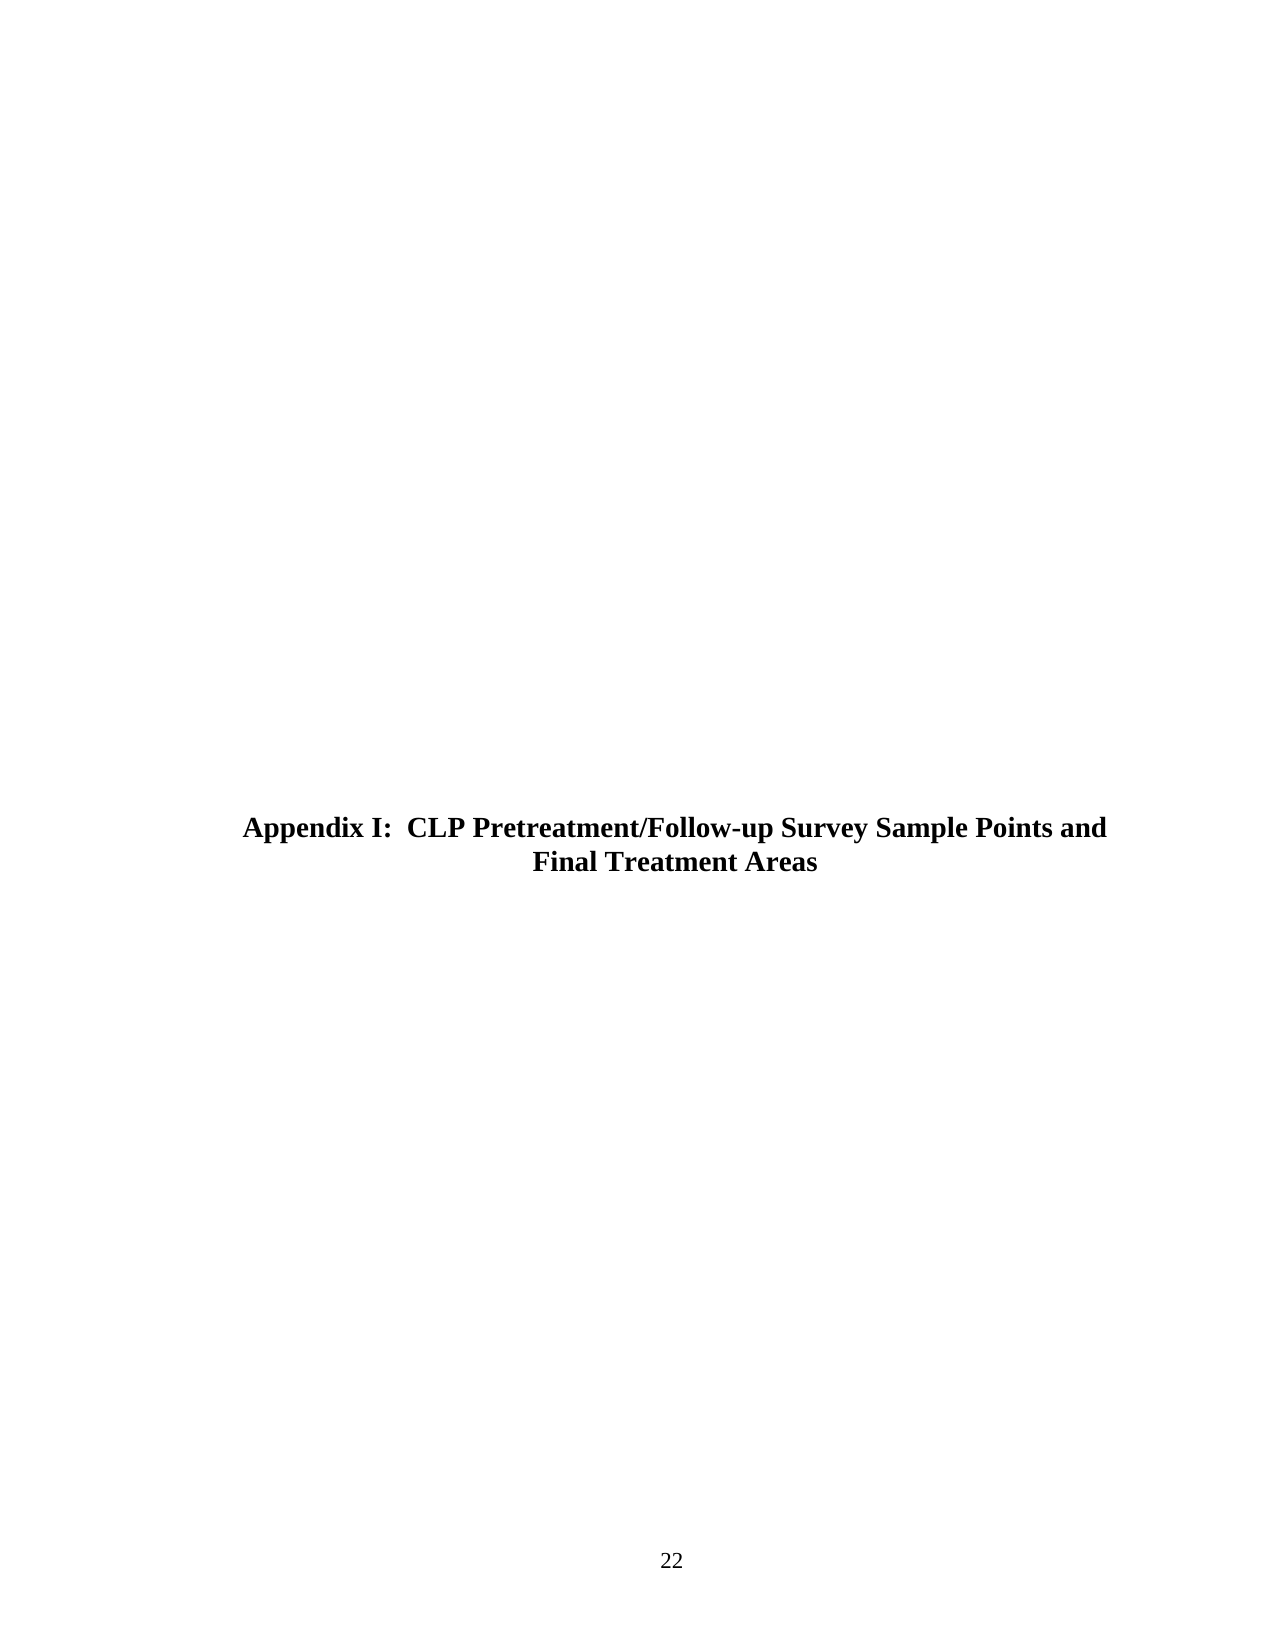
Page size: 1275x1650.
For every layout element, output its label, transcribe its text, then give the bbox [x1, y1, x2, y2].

text Final Treatment Areas [225, 844, 1125, 878]
text Appendix I: CLP Pretreatment/Follow-up Survey Sample Points and [225, 811, 1125, 844]
